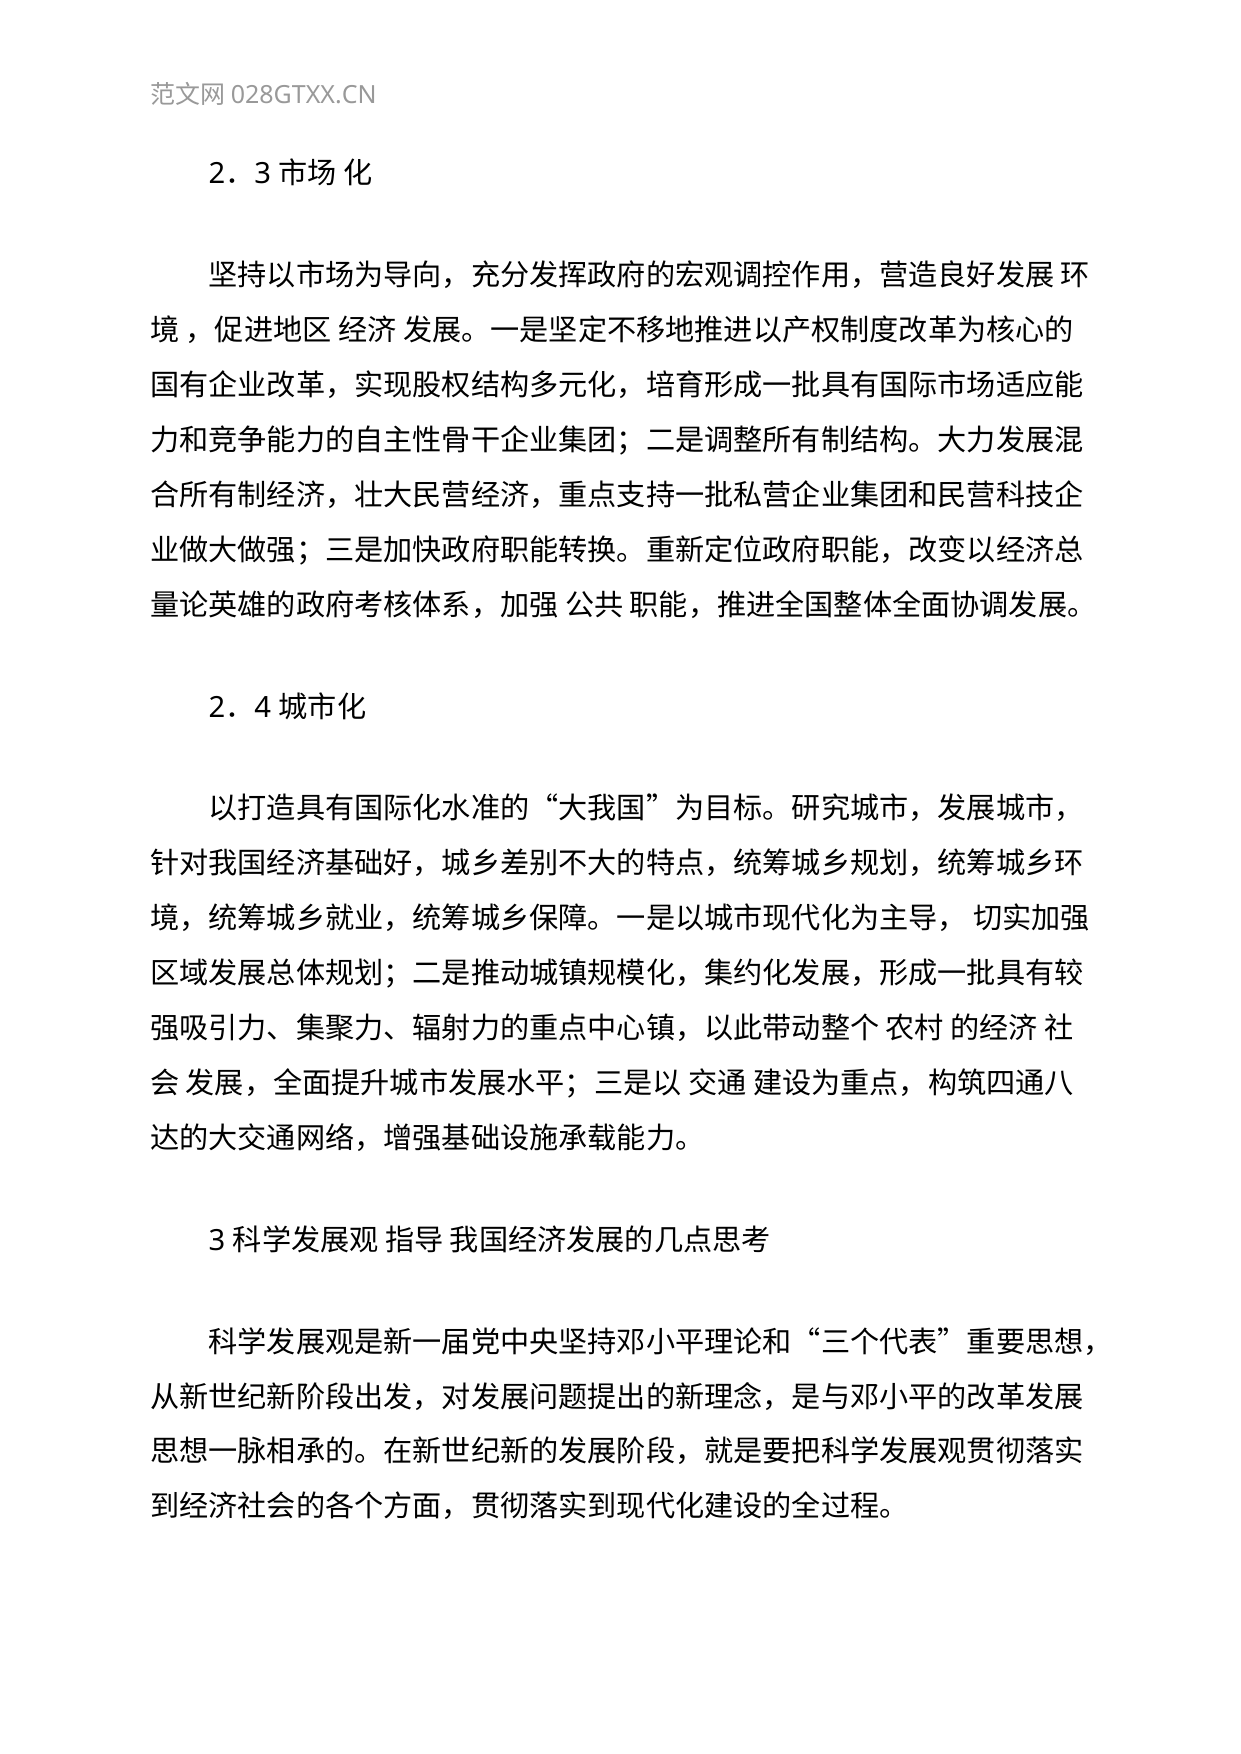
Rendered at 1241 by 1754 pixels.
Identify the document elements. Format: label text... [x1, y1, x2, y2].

text 坚持以市场为导向，充分发挥政府的宏观调控作用，营造良好发展 环境 ，促进地区 经济 发展。一是坚定不移地推进以产权制度改革为核心的国有企业改革，实现股权结构多元化，培育形成一批具有国际市场适应能力和竞争能力的自主性骨干企业集团；二是调整所有制结构。大力发展混合所有制经济，壮大民营经济，重点支持一批私营企业集团和民营科技企业做大做强；三是加快政府职能转换。重新定位政府职能，改变以经济总量论英雄的政府考核体系，加强 公共 职能，推进全国整体全面协调发展。 [150, 252, 1090, 624]
text 2．4 城市化 [150, 683, 1090, 726]
text 科学发展观是新一届党中央坚持邓小平理论和“三个代表”重要思想，从新世纪新阶段出发，对发展问题提出的新理念，是与邓小平的改革发展思想一脉相承的。在新世纪新的发展阶段，就是要把科学发展观贯彻落实到经济社会的各个方面，贯彻落实到现代化建设的全过程。 [150, 1318, 1090, 1525]
text 以打造具有国际化水准的“大我国”为目标。研究城市，发展城市，针对我国经济基础好，城乡差别不大的特点，统筹城乡规划，统筹城乡环境，统筹城乡就业，统筹城乡保障。一是以城市现代化为主导， 切实加强区域发展总体规划；二是推动城镇规模化，集约化发展，形成一批具有较强吸引力、集聚力、辐射力的重点中心镇，以此带动整个 农村 的经济 社会 发展，全面提升城市发展水平；三是以 交通 建设为重点，构筑四通八达的大交通网络，增强基础设施承载能力。 [150, 785, 1090, 1157]
text 2．3 市场 化 [150, 150, 1090, 192]
text 3 科学发展观 指导 我国经济发展的几点思考 [150, 1216, 1090, 1259]
